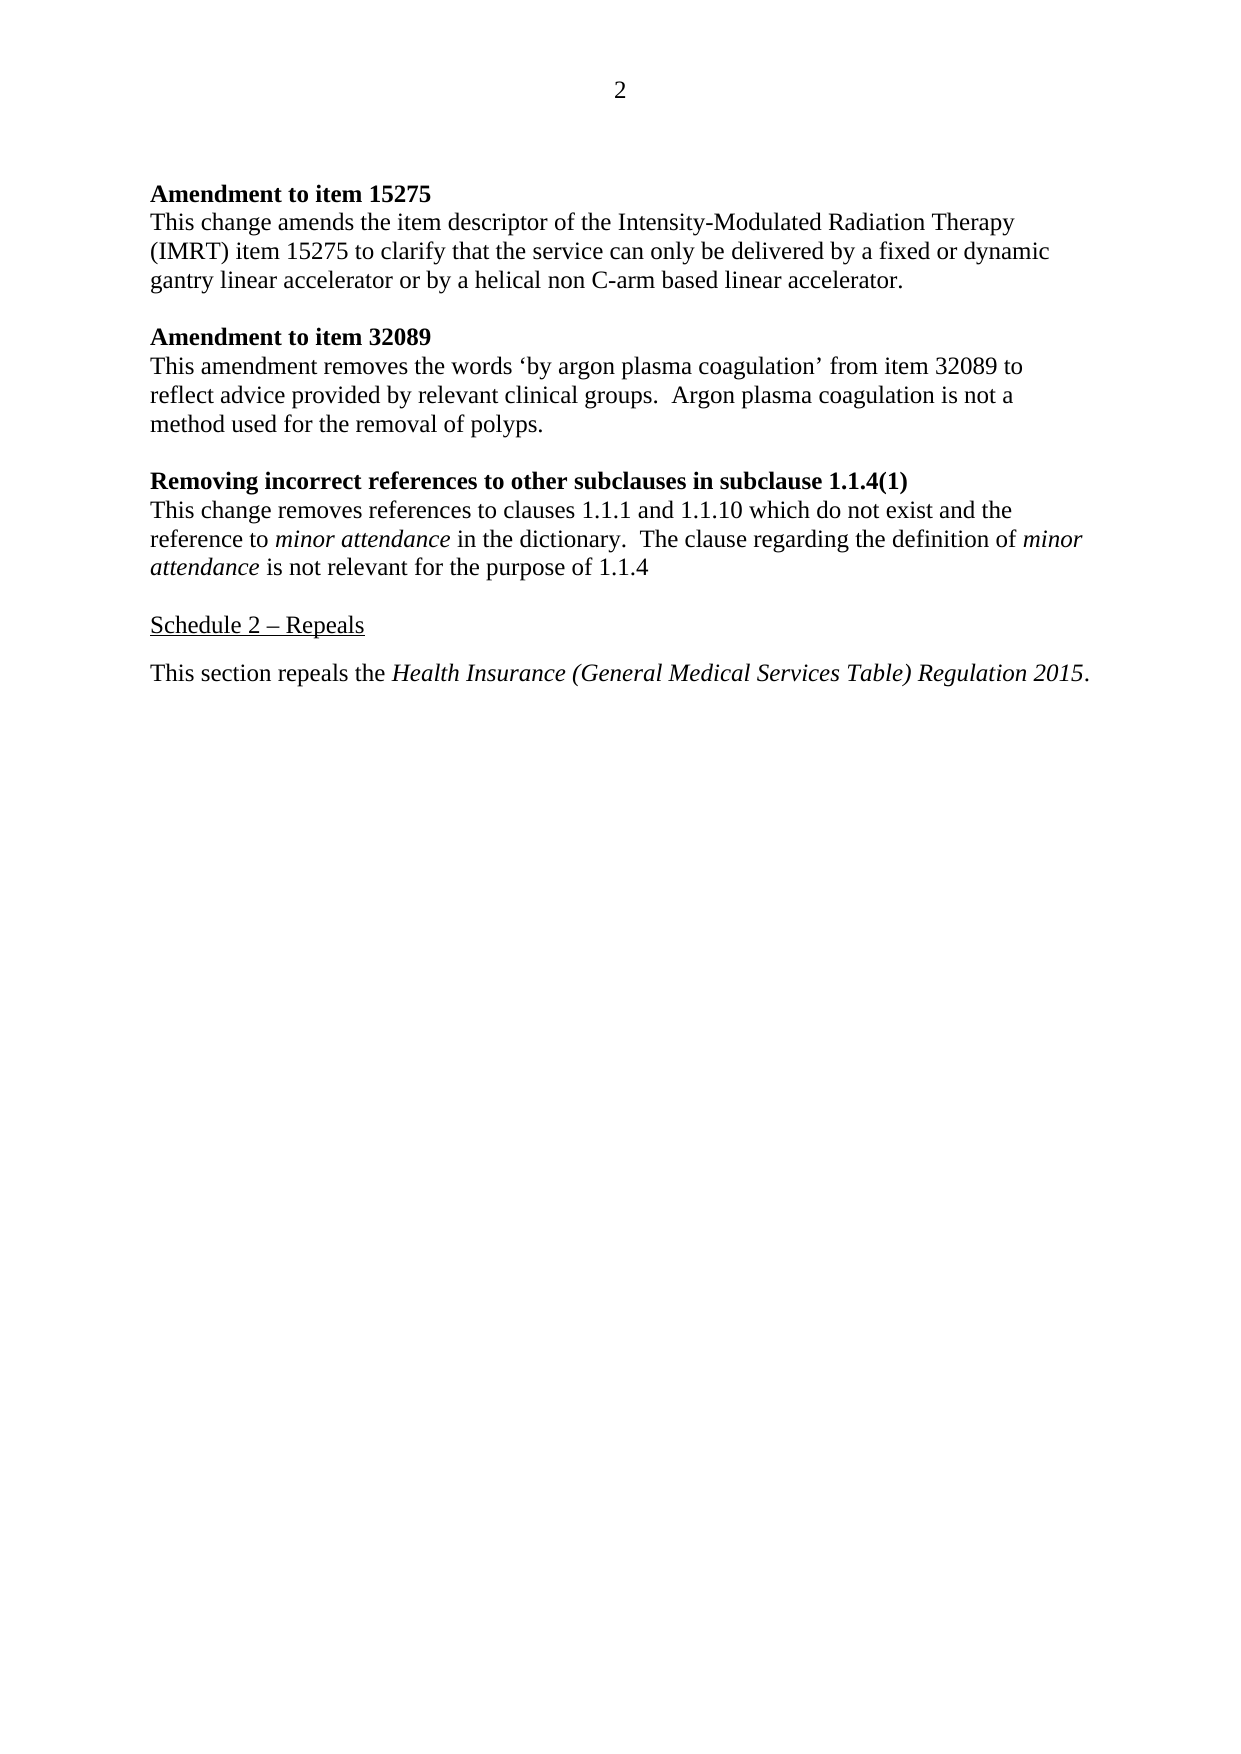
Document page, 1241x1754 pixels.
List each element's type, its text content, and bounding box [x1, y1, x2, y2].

text This change removes references to clauses 1.1.1 and 1.1.10 which do not exist and the reference to minor attendance in the dictionary. The clause regarding the definition of minor attendance is not relevant for the purpose of 1.1.4 [150, 495, 1090, 581]
text Amendment to item 15275 [150, 179, 1090, 207]
text This change amends the item descriptor of the Intensity-Modulated Radiation Therapy (IMRT) item 15275 to clarify that the service can only be delivered by a fixed or dynamic gantry linear accelerator or by a helical non C-arm based linear accelerator. [150, 207, 1090, 294]
text Schedule 2 – Repeals [150, 610, 1090, 639]
text This amendment removes the words ‘by argon plasma coagulation’ from item 32089 to reflect advice provided by relevant clinical groups. Argon plasma coagulation is not a method used for the removal of polyps. [150, 351, 1090, 437]
text Removing incorrect references to other subclauses in subclause 1.1.4(1) [150, 466, 1090, 495]
text Amendment to item 32089 [150, 322, 1090, 351]
text This section repeals the Health Insurance (General Medical Services Table) Regulation 2015. [150, 658, 1090, 687]
